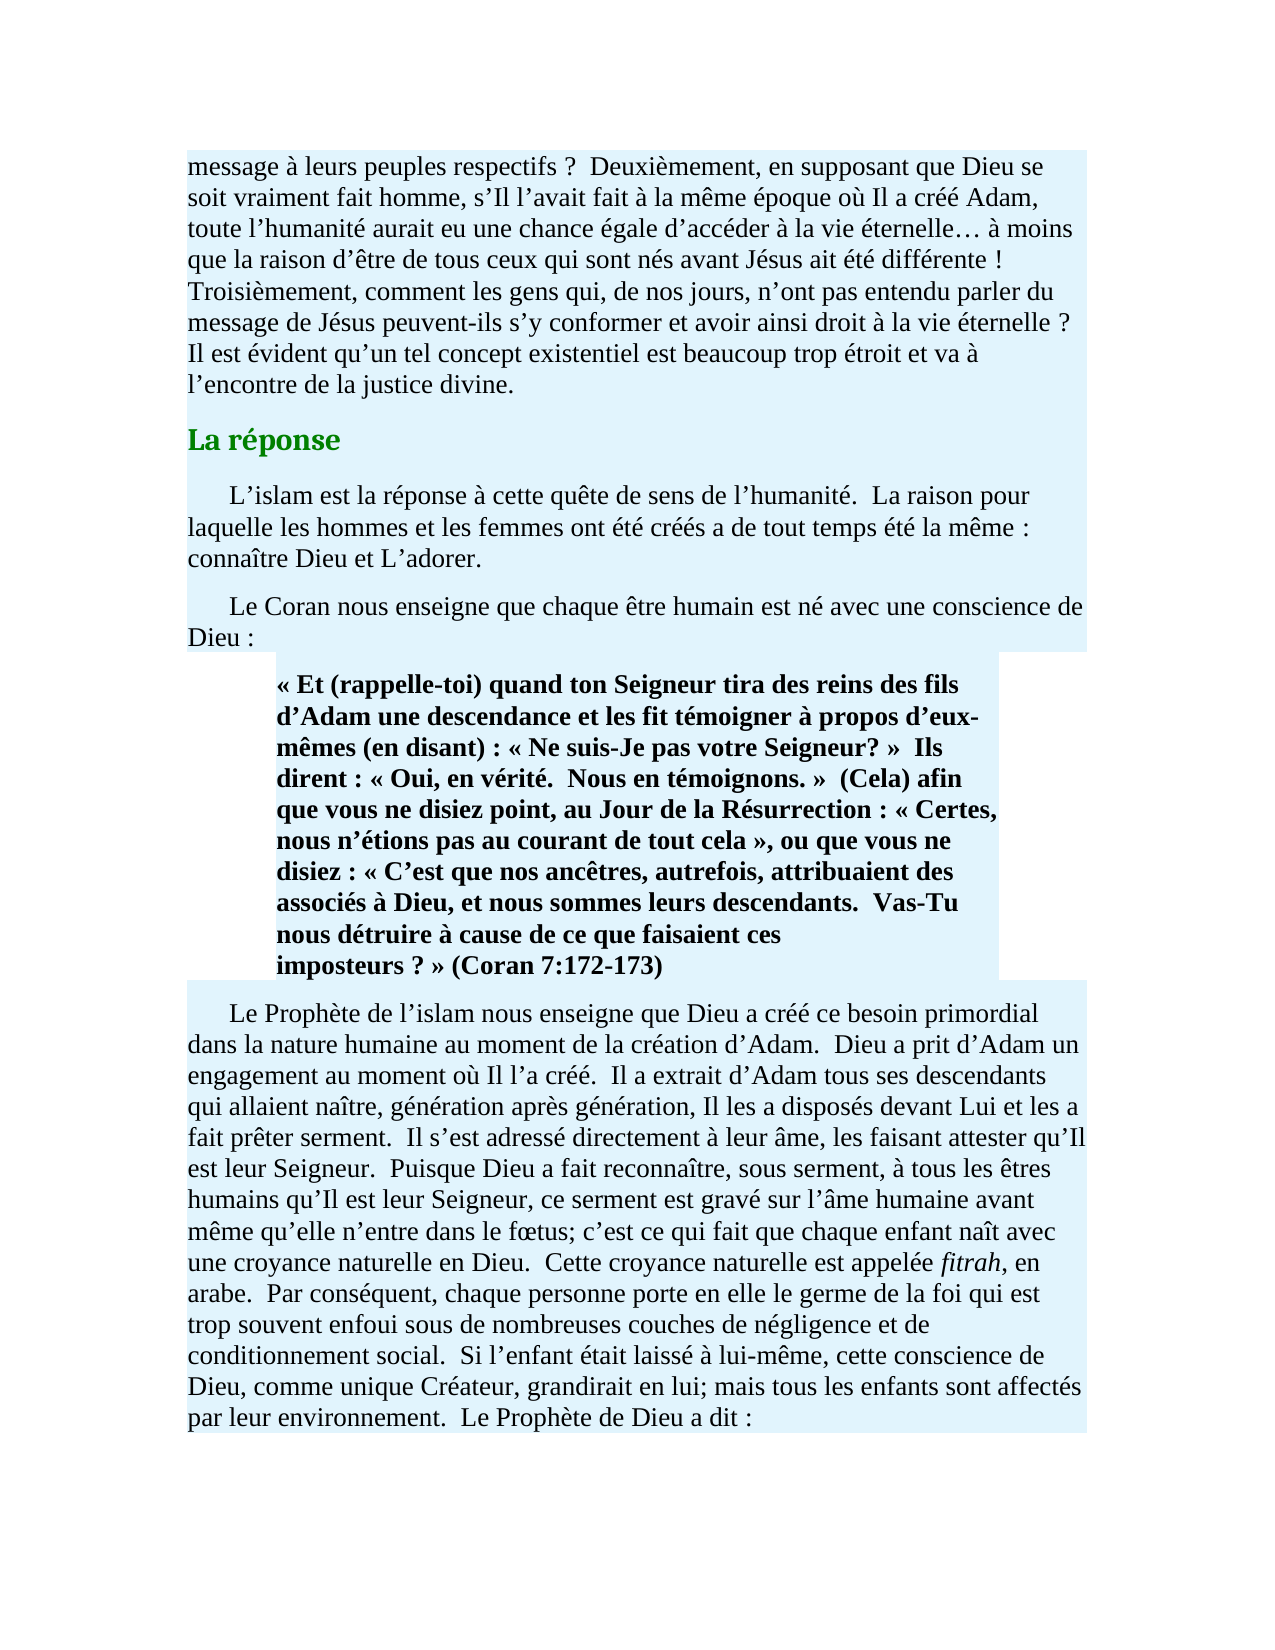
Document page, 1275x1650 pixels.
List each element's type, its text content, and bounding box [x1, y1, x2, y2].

text Le Coran nous enseigne que chaque être humain est né avec une conscience de Dieu : [187, 589, 1087, 652]
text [187, 150, 1087, 399]
text L’islam est la réponse à cette quête de sens de l’humanité. La raison pour laquelle les hommes et les femmes ont été créés a de tout temps été la même : connaître Dieu et L’adorer. [187, 479, 1087, 573]
subtitle La réponse [187, 423, 1087, 458]
text « Et (rappelle-toi) quand ton Seigneur tira des reins des fils d’Adam une descendance et les fit témoigner à propos d’eux-mêmes (en disant) : « Ne suis-Je pas votre Seigneur? » Ils dirent : « Oui, en vérité. Nous en témoignons. » (Cela) afin que vous ne disiez point, au Jour de la Résurrection : « Certes, nous n’étions pas au courant de tout cela », ou que vous ne disiez : « C’est que nos ancêtres, autrefois, attribuaient des associés à Dieu, et nous sommes leurs descendants. Vas-Tu nous détruire à cause de ce que faisaient ces imposteurs ? » (Coran 7:172-173) [276, 668, 999, 980]
text Le Prophète de l’islam nous enseigne que Dieu a créé ce besoin primordial dans la nature humaine au moment de la création d’Adam. Dieu a prit d’Adam un engagement au moment où Il l’a créé. Il a extrait d’Adam tous ses descendants qui allaient naître, génération après génération, Il les a disposés devant Lui et les a fait prêter serment. Il s’est adressé directement à leur âme, les faisant attester qu’Il est leur Seigneur. Puisque Dieu a fait reconnaître, sous serment, à tous les êtres humains qu’Il est leur Seigneur, ce serment est gravé sur l’âme humaine avant même qu’elle n’entre dans le fœtus; c’est ce qui fait que chaque enfant naît avec une croyance naturelle en Dieu. Cette croyance naturelle est appelée fitrah, en arabe. Par conséquent, chaque personne porte en elle le germe de la foi qui est trop souvent enfoui sous de nombreuses couches de négligence et de conditionnement social. Si l’enfant était laissé à lui-même, cette conscience de Dieu, comme unique Créateur, grandirait en lui; mais tous les enfants sont affectés par leur environnement. Le Prophète de Dieu a dit : [187, 997, 1087, 1433]
